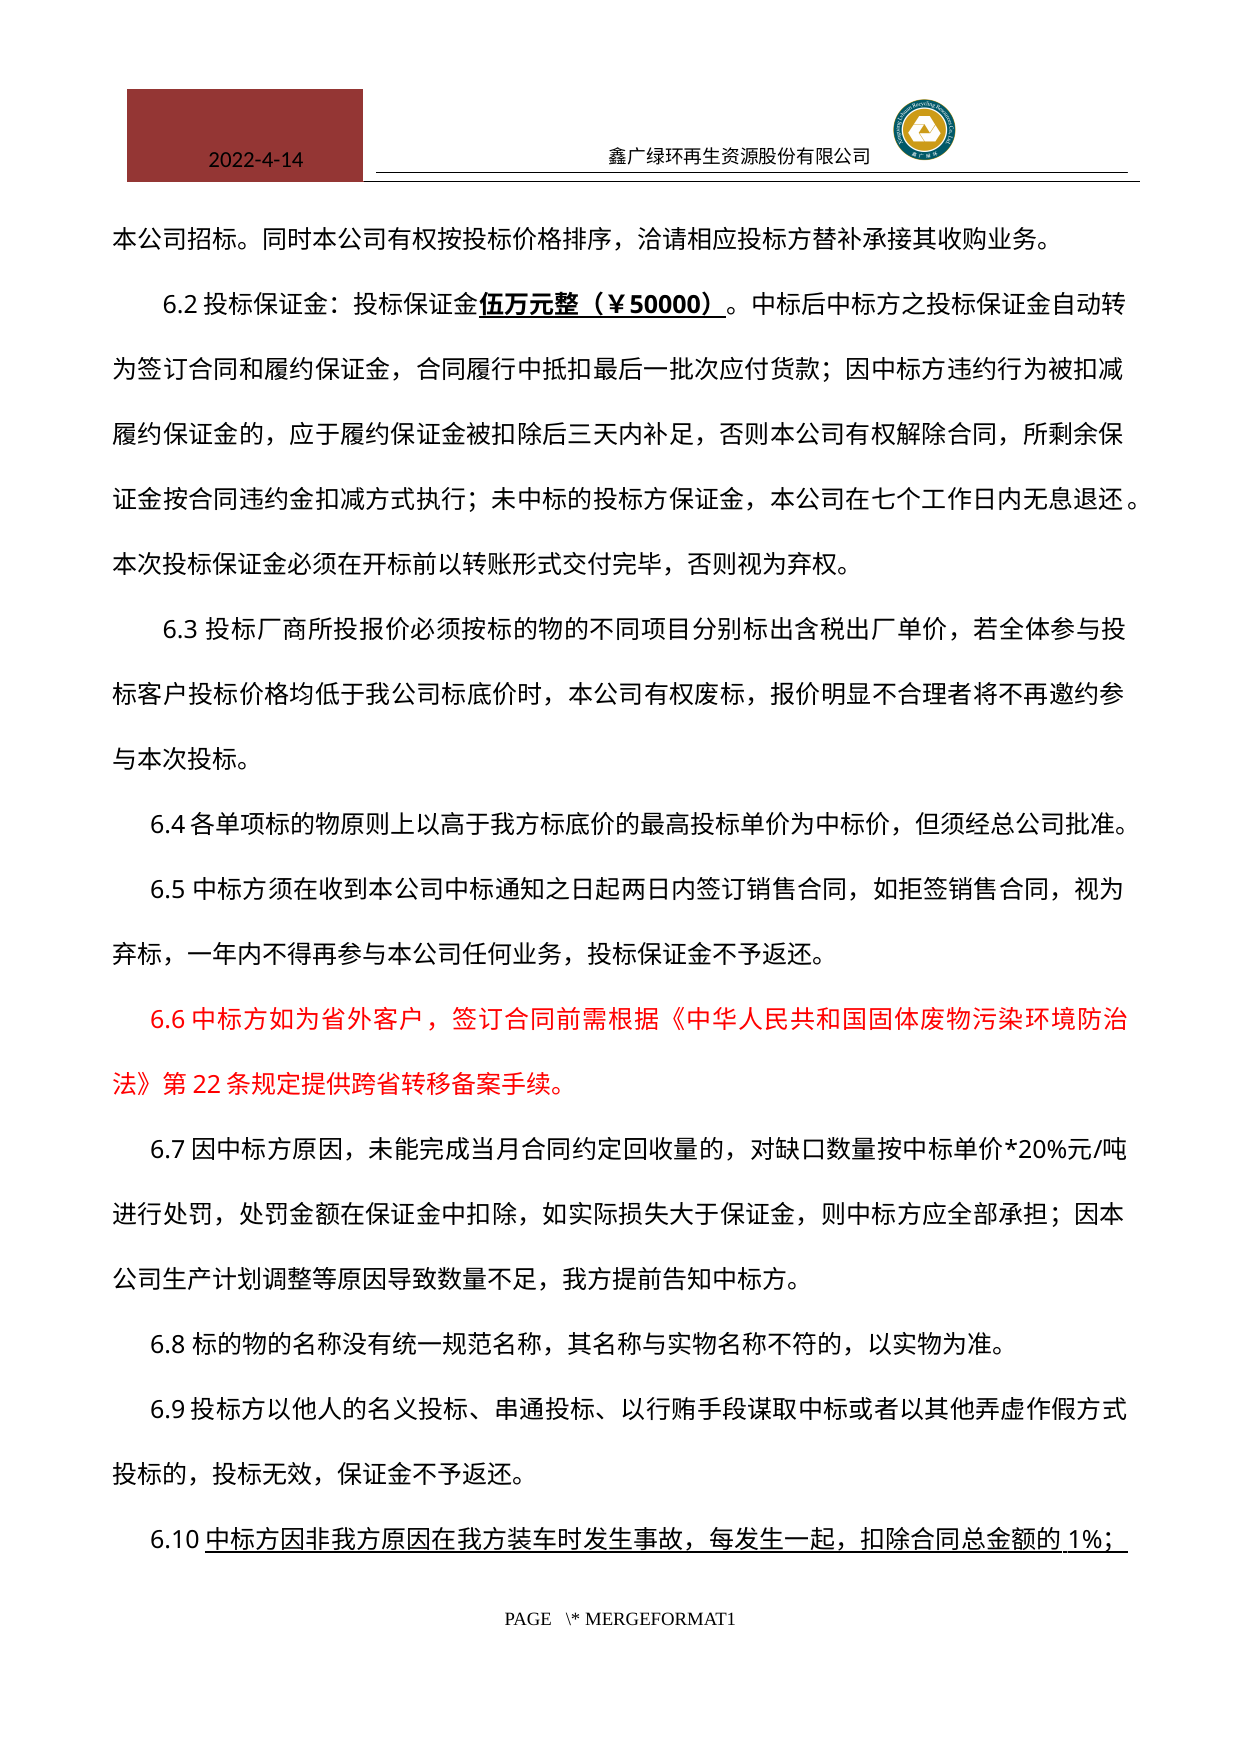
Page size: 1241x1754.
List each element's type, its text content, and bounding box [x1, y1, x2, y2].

text 6.4各单项标的物原则上以高于我方标底价的最高投标单价为中标价，但须经总公司批准。 [112, 790, 1128, 855]
text 6.7因中标方原因，未能完成当月合同约定回收量的，对缺口数量按中标单价*20%元/吨进行处罚，处罚金额在保证金中扣除，如实际损失大于保证金，则中标方应全部承担；因本公司生产计划调整等原因导致数量不足，我方提前告知中标方。 [112, 1115, 1128, 1310]
text 6.1凡中标方在合同期内未履行合同义务、任意中止或退出者，则一年以内不得再参与本公司招标。同时本公司有权按投标价格排序，洽请相应投标方替补承接其收购业务。 [112, 205, 1128, 270]
text 6.9投标方以他人的名义投标、串通投标、以行贿手段谋取中标或者以其他弄虚作假方式投标的，投标无效，保证金不予返还。 [112, 1375, 1128, 1505]
text 6.8 标的物的名称没有统一规范名称，其名称与实物名称不符的，以实物为准。 [112, 1310, 1128, 1375]
text 6.2投标保证金：投标保证金伍万元整（￥50000）。中标后中标方之投标保证金自动转为签订合同和履约保证金，合同履行中抵扣最后一批次应付货款；因中标方违约行为被扣减履约保证金的，应于履约保证金被扣除后三天内补足，否则本公司有权解除合同，所剩余保证金按合同违约金扣减方式执行；未中标的投标方保证金，本公司在七个工作日内无息退还。本次投标保证金必须在开标前以转账形式交付完毕，否则视为弃权。 [112, 270, 1128, 595]
picture [892, 96, 959, 164]
text 6.3 投标厂商所投报价必须按标的物的不同项目分别标出含税出厂单价，若全体参与投标客户投标价格均低于我公司标底价时，本公司有权废标，报价明显不合理者将不再邀约参与本次投标。 [112, 595, 1128, 790]
text 6.10中标方因非我方原因在我方装车时发生事故，每发生一起，扣除合同总金额的1%；每发生一起重大事故，扣除合同总金额的2%。对以上每起事故扣款金额不超过50万，但不少于500元；因此造成本公司及员工财产和人身损失的，中标方承担全部赔偿责任。 [112, 1505, 1128, 1570]
text 6.5 中标方须在收到本公司中标通知之日起两日内签订销售合同，如拒签销售合同，视为弃标，一年内不得再参与本公司任何业务，投标保证金不予返还。 [112, 855, 1128, 985]
text 6.6中标方如为省外客户，签订合同前需根据《中华人民共和国固体废物污染环境防治法》第22条规定提供跨省转移备案手续。 [112, 985, 1128, 1115]
